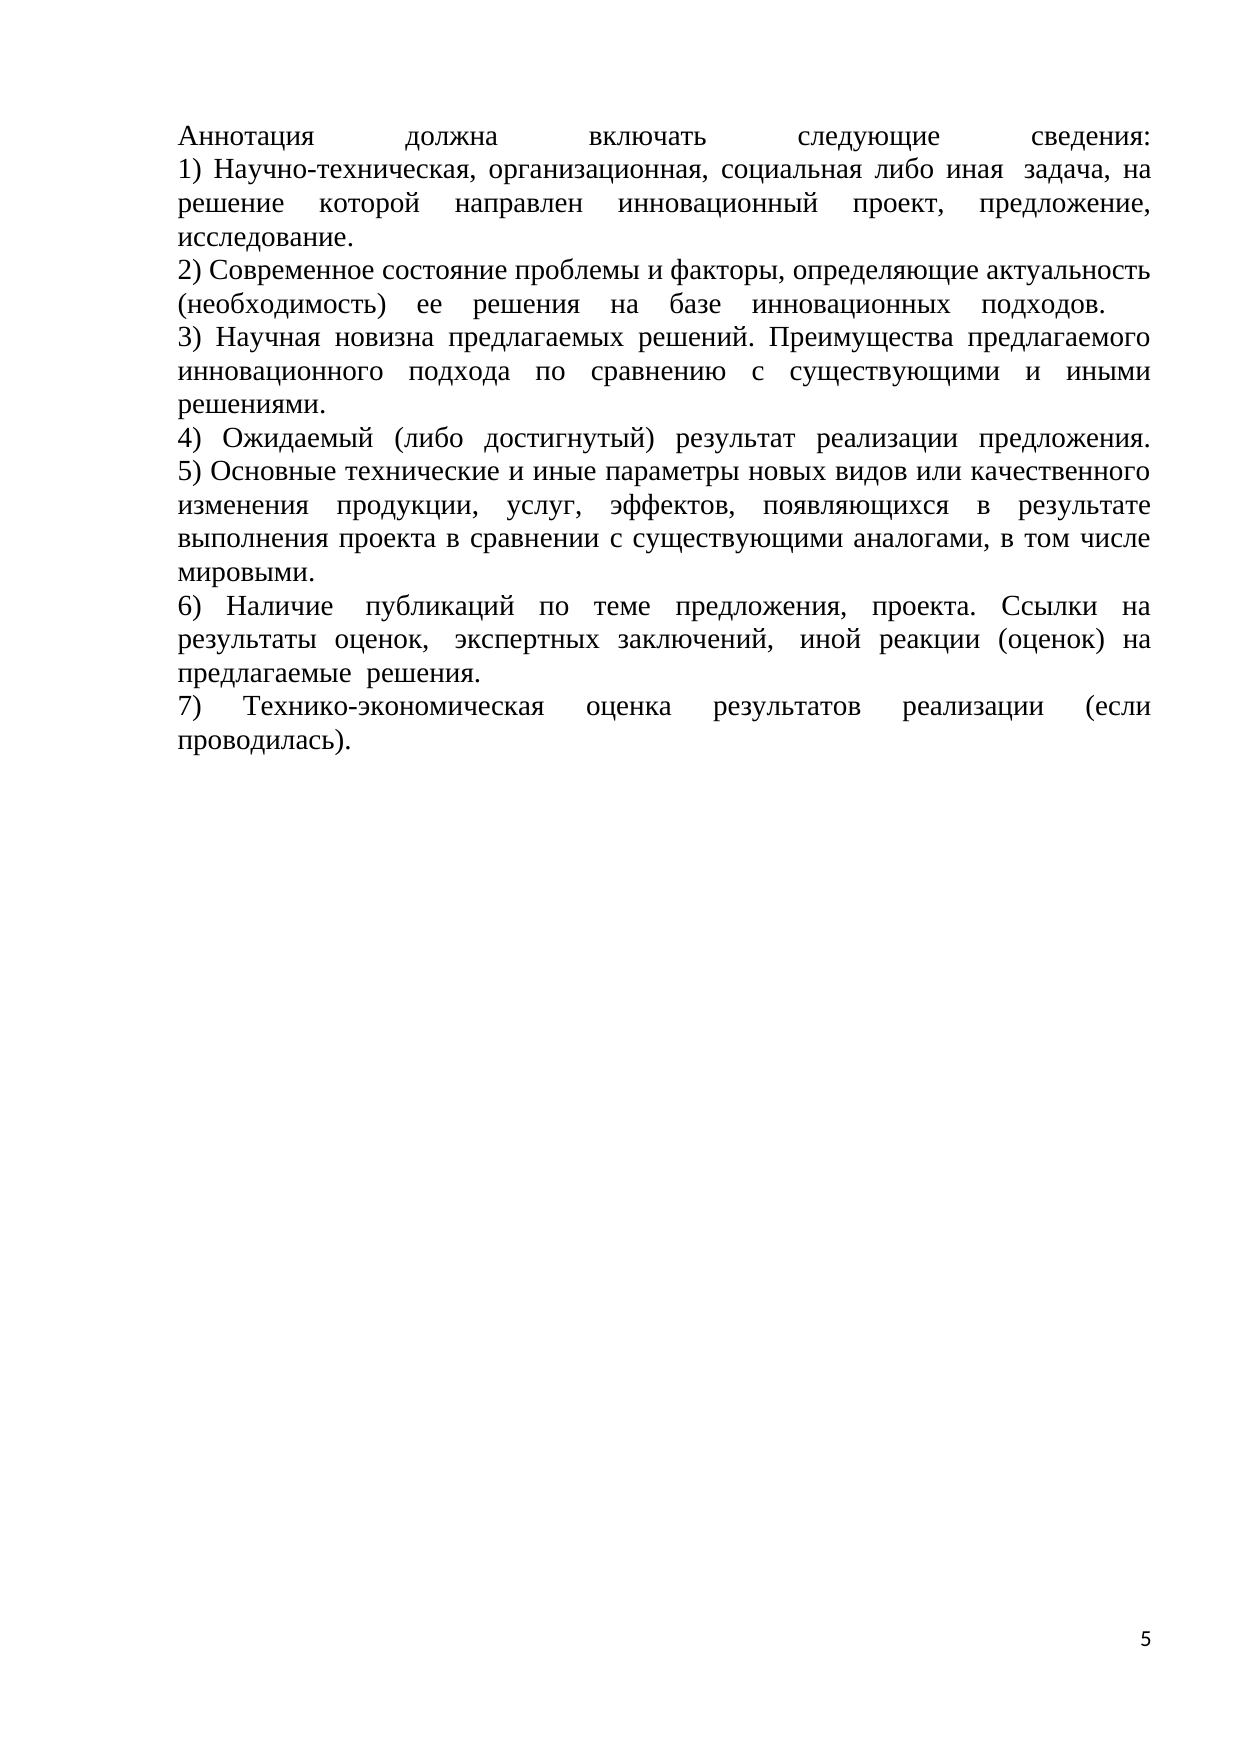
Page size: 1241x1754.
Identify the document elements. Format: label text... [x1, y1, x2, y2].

text Аннотация должна включать следующие сведения: 1) Научно-техническая, организационная, социальная либо иная задача, на решение которой направлен инновационный проект, предложение, исследование. 2) Современное состояние проблемы и факторы, определяющие актуальность (необходимость) ее решения на базе инновационных подходов. 3) Научная новизна предлагаемых решений. Преимущества предлагаемого инновационного подхода по сравнению с существующими и иными решениями. 4) Ожидаемый (либо достигнутый) результат реализации предложения. 5) Основные технические и иные параметры новых видов или качественного изменения продукции, услуг, эффектов, появляющихся в результате выполнения проекта в сравнении с существующими аналогами, в том числе мировыми. 6) Наличие публикаций по теме предложения, проекта. Ссылки на результаты оценок, экспертных заключений, иной реакции (оценок) на предлагаемые решения. [177, 118, 1152, 688]
text 7) Технико-экономическая оценка результатов реализации (если проводилась). [177, 688, 1152, 755]
